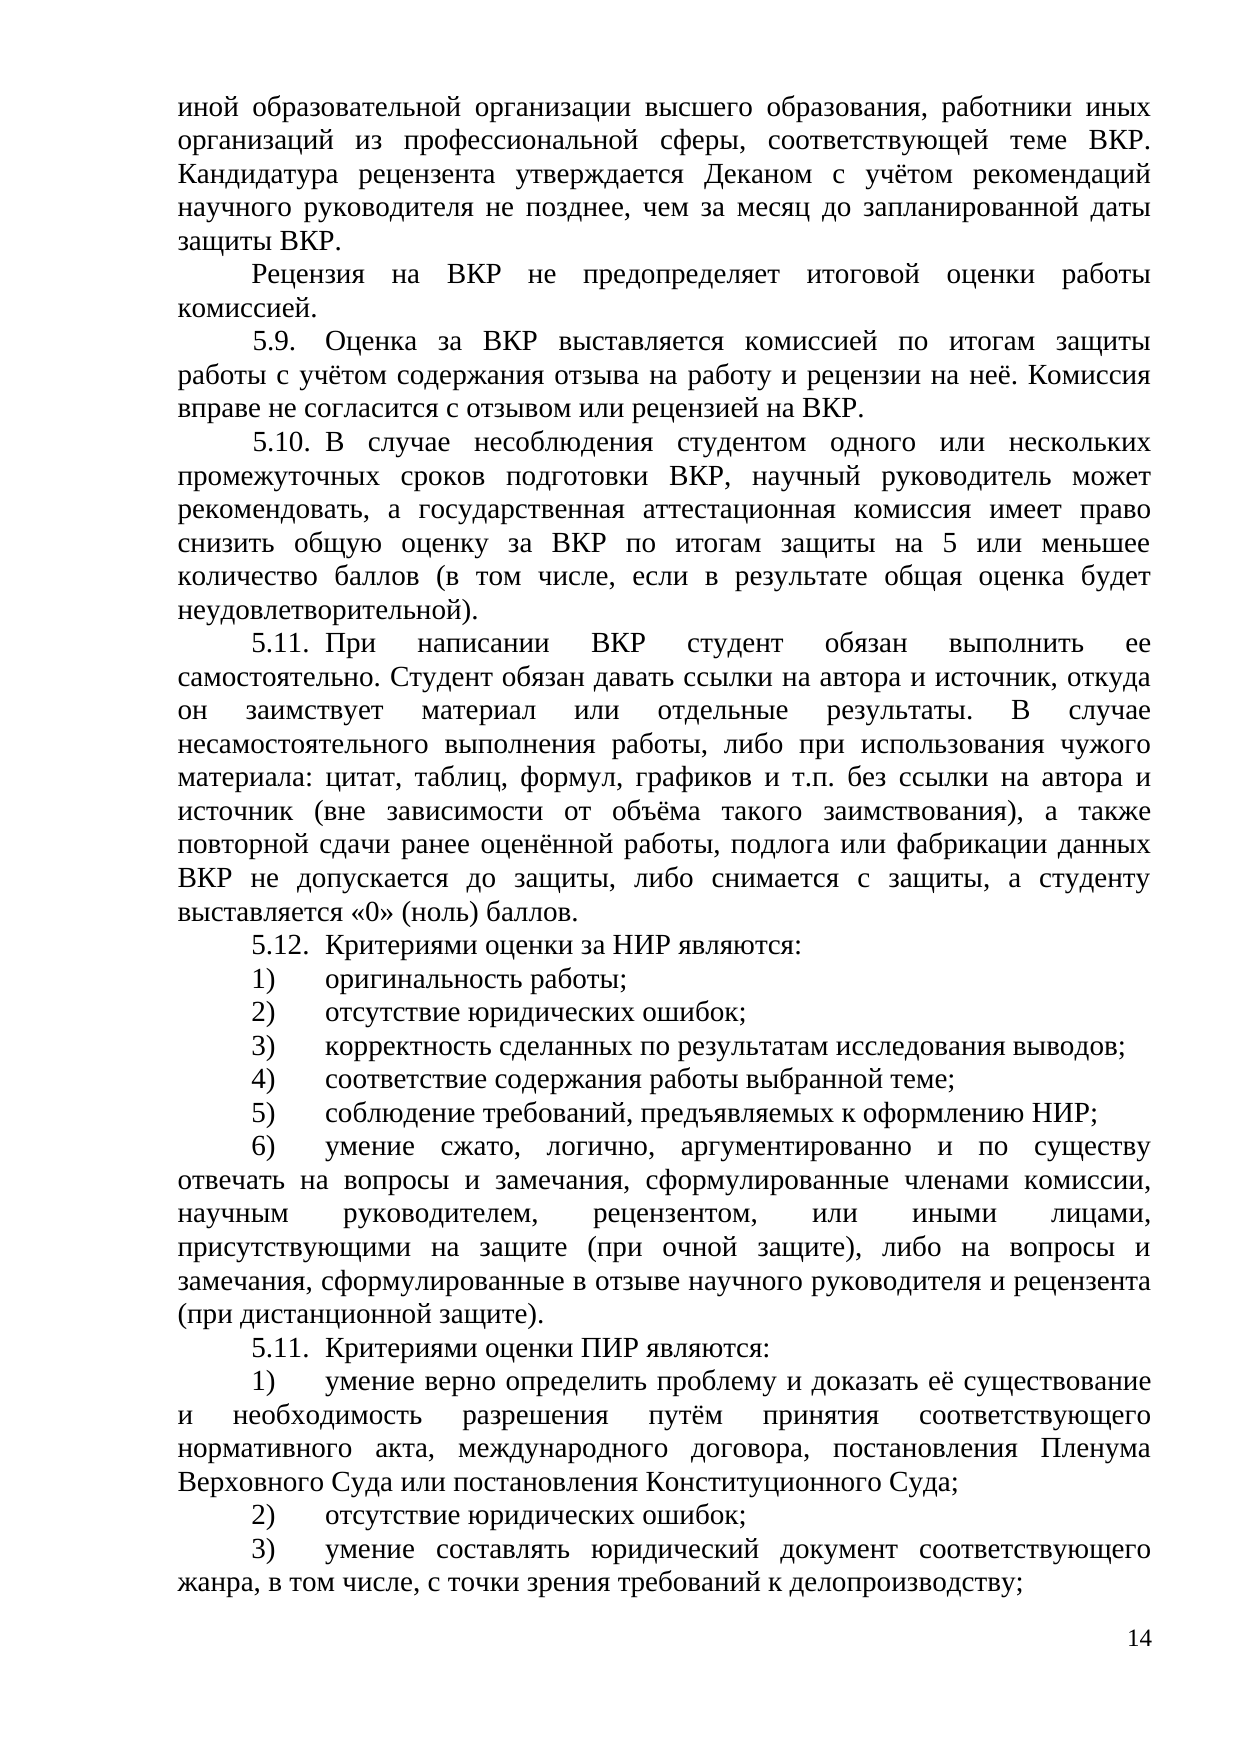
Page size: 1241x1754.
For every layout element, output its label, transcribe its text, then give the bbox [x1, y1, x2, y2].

list оригинальность работы; [177, 961, 1152, 994]
text 3) умение составлять юридический документ соответствующего жанра, в том числе, с точки зрения требований к делопроизводству; [177, 1531, 1152, 1598]
list умение сжато, логично, аргументированно и по существу отвечать на вопросы и замечания, сформулированные членами комиссии, научным руководителем, рецензентом, или иными лицами, присутствующими на защите (при очной защите), либо на вопросы и замечания, сформулированные в отзыве научного руководителя и рецензента (при дистанционной защите). [177, 1128, 1152, 1330]
text 2) отсутствие юридических ошибок; [177, 1497, 1152, 1531]
text 1) умение верно определить проблему и доказать её существование и необходимость разрешения путём принятия соответствующего нормативного акта, международного договора, постановления Пленума Верховного Суда или постановления Конституционного Суда; [177, 1363, 1152, 1497]
text 5.9. Оценка за ВКР выставляется комиссией по итогам защиты работы с учётом содержания отзыва на работу и рецензии на неё. Комиссия вправе не согласится с отзывом или рецензией на ВКР. [177, 323, 1152, 424]
list соответствие содержания работы выбранной теме; [177, 1061, 1152, 1095]
list соблюдение требований, предъявляемых к оформлению НИР; [177, 1095, 1152, 1128]
text 5.12. Критериями оценки за НИР являются: [177, 927, 1152, 961]
text 5.11. Критериями оценки ПИР являются: [177, 1330, 1152, 1363]
text 5.11. При написании ВКР студент обязан выполнить ее самостоятельно. Студент обязан давать ссылки на автора и источник, откуда он заимствует материал или отдельные результаты. В случае несамостоятельного выполнения работы, либо при использования чужого материала: цитат, таблиц, формул, графиков и т.п. без ссылки на автора и источник (вне зависимости от объёма такого заимствования), а также повторной сдачи ранее оценённой работы, подлога или фабрикации данных ВКР не допускается до защиты, либо снимается с защиты, а студенту выставляется «0» (ноль) баллов. [177, 625, 1152, 927]
list отсутствие юридических ошибок; [177, 994, 1152, 1028]
text Рецензия на ВКР не предопределяет итоговой оценки работы комиссией. [177, 256, 1152, 323]
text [177, 89, 1152, 256]
text 5.10. В случае несоблюдения студентом одного или нескольких промежуточных сроков подготовки ВКР, научный руководитель может рекомендовать, а государственная аттестационная комиссия имеет право снизить общую оценку за ВКР по итогам защиты на 5 или меньшее количество баллов (в том числе, если в результате общая оценка будет неудовлетворительной). [177, 424, 1152, 625]
list корректность сделанных по результатам исследования выводов; [177, 1028, 1152, 1061]
